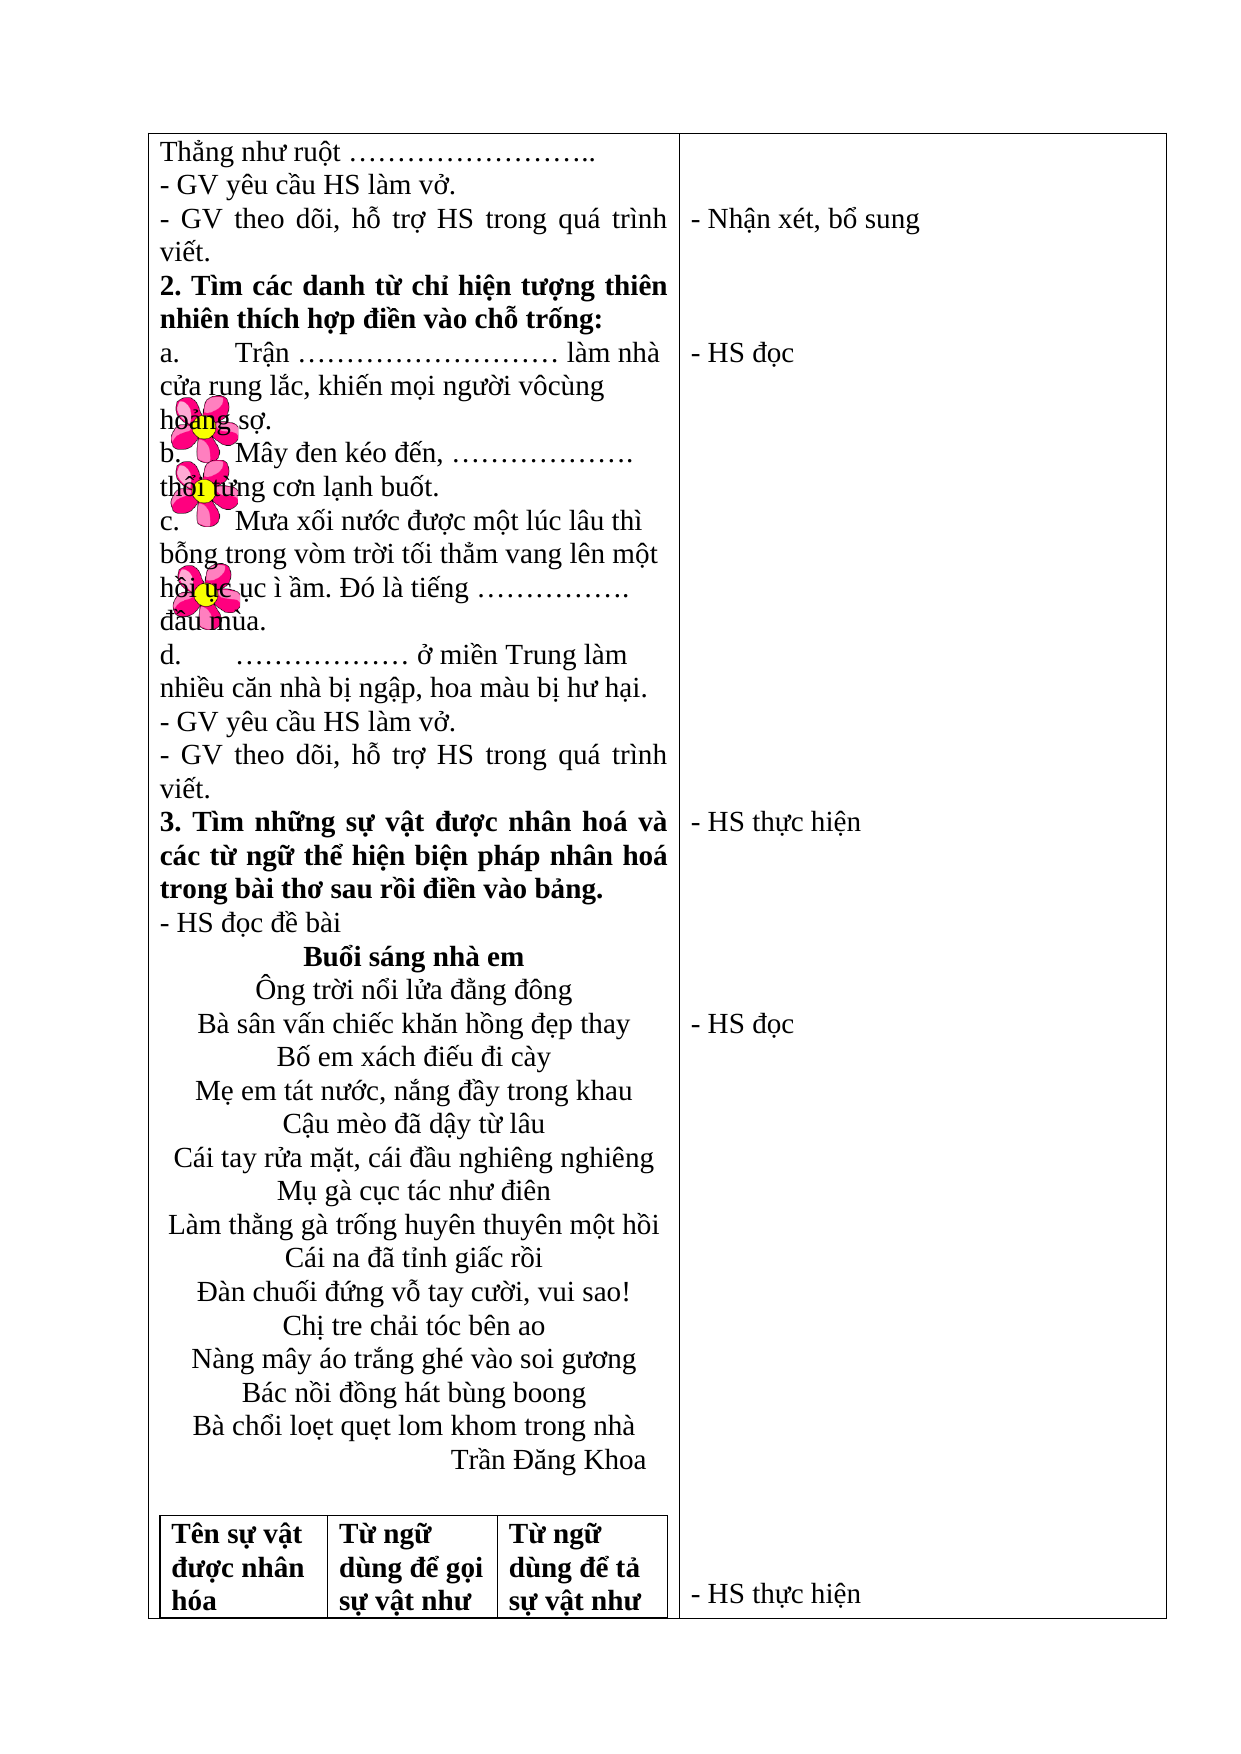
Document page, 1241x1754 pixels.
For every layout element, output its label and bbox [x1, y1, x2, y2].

table_cell [149, 134, 679, 1618]
table_cell [680, 134, 1166, 1618]
